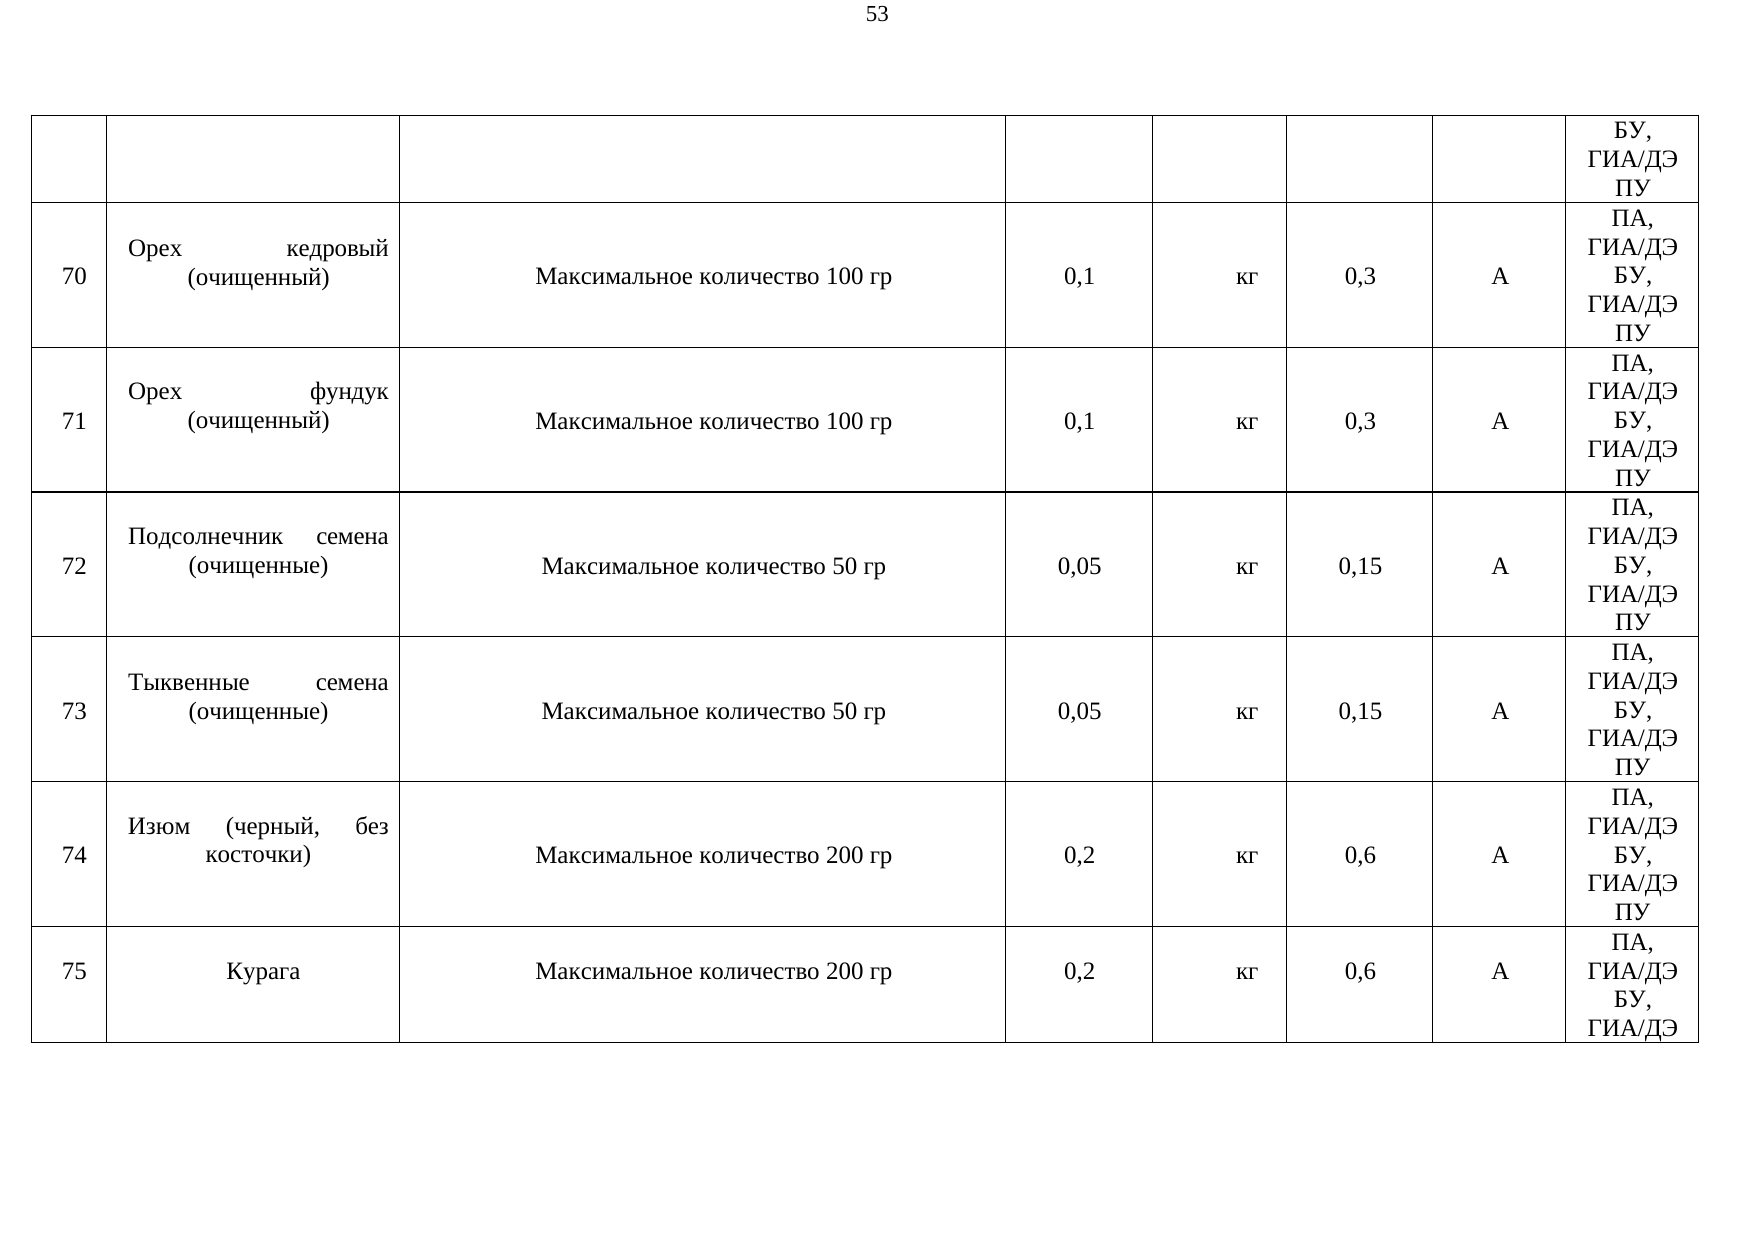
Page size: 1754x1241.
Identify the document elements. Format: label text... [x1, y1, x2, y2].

table_cell 0,1 [1006, 348, 1152, 491]
table_cell 75 [32, 927, 106, 1042]
table_header [1287, 116, 1432, 202]
table_cell 0,2 [1006, 927, 1152, 1042]
table_cell кг [1153, 782, 1286, 926]
table_cell 71 [32, 348, 106, 491]
table_cell кг [1153, 927, 1286, 1042]
table_cell ПА, ГИА/ДЭ БУ, ГИА/ДЭ ПУ [1566, 348, 1698, 491]
table_header [107, 116, 399, 202]
table_cell Орех фундук (очищенный) [107, 348, 399, 491]
table_cell Орех кедровый (очищенный) [107, 203, 399, 347]
table_cell Изюм (черный, без косточки) [107, 782, 399, 926]
table_header [400, 116, 1005, 202]
table_cell кг [1153, 203, 1286, 347]
table_cell 70 [32, 203, 106, 347]
table_cell Тыквенные семена (очищенные) [107, 637, 399, 781]
table_cell 0,3 [1287, 348, 1432, 491]
table_cell 0,2 [1006, 782, 1152, 926]
table_cell А [1433, 203, 1565, 347]
table_cell ПА, ГИА/ДЭ БУ, ГИА/ДЭ ПУ [1566, 637, 1698, 781]
table_cell ПА, ГИА/ДЭ БУ, ГИА/ДЭ ПУ [1566, 203, 1698, 347]
table_cell 72 [32, 493, 106, 636]
table_cell 0,05 [1006, 493, 1152, 636]
table_cell Максимальное количество 200 гр [400, 782, 1005, 926]
table_header [1153, 116, 1286, 202]
table_cell А [1433, 782, 1565, 926]
table_cell Максимальное количество 100 гр [400, 348, 1005, 491]
table_cell Подсолнечник семена (очищенные) [107, 493, 399, 636]
table_header БУ, ГИА/ДЭ ПУ [1566, 116, 1698, 202]
table_cell 0,15 [1287, 637, 1432, 781]
table_cell ПА, ГИА/ДЭ БУ, ГИА/ДЭ ПУ [1566, 782, 1698, 926]
table_header [32, 116, 106, 202]
table_cell 74 [32, 782, 106, 926]
table_cell А [1433, 348, 1565, 491]
table_cell кг [1153, 348, 1286, 491]
table_cell Максимальное количество 50 гр [400, 637, 1005, 781]
table_cell 73 [32, 637, 106, 781]
table_cell Курага [107, 927, 399, 1042]
table_header [1433, 116, 1565, 202]
table_header [1006, 116, 1152, 202]
table_cell ПА, ГИА/ДЭ БУ, ГИА/ДЭ [1566, 927, 1698, 1042]
table_cell Максимальное количество 200 гр [400, 927, 1005, 1042]
table_cell кг [1153, 493, 1286, 636]
table_cell 0,6 [1287, 927, 1432, 1042]
table_cell Максимальное количество 100 гр [400, 203, 1005, 347]
table_cell кг [1153, 637, 1286, 781]
table_cell А [1433, 637, 1565, 781]
table_cell А [1433, 927, 1565, 1042]
table_cell 0,3 [1287, 203, 1432, 347]
table_cell А [1433, 493, 1565, 636]
table_cell 0,15 [1287, 493, 1432, 636]
table_cell 0,05 [1006, 637, 1152, 781]
table_cell Максимальное количество 50 гр [400, 493, 1005, 636]
table_cell 0,6 [1287, 782, 1432, 926]
table_cell ПА, ГИА/ДЭ БУ, ГИА/ДЭ ПУ [1566, 493, 1698, 636]
table_cell 0,1 [1006, 203, 1152, 347]
